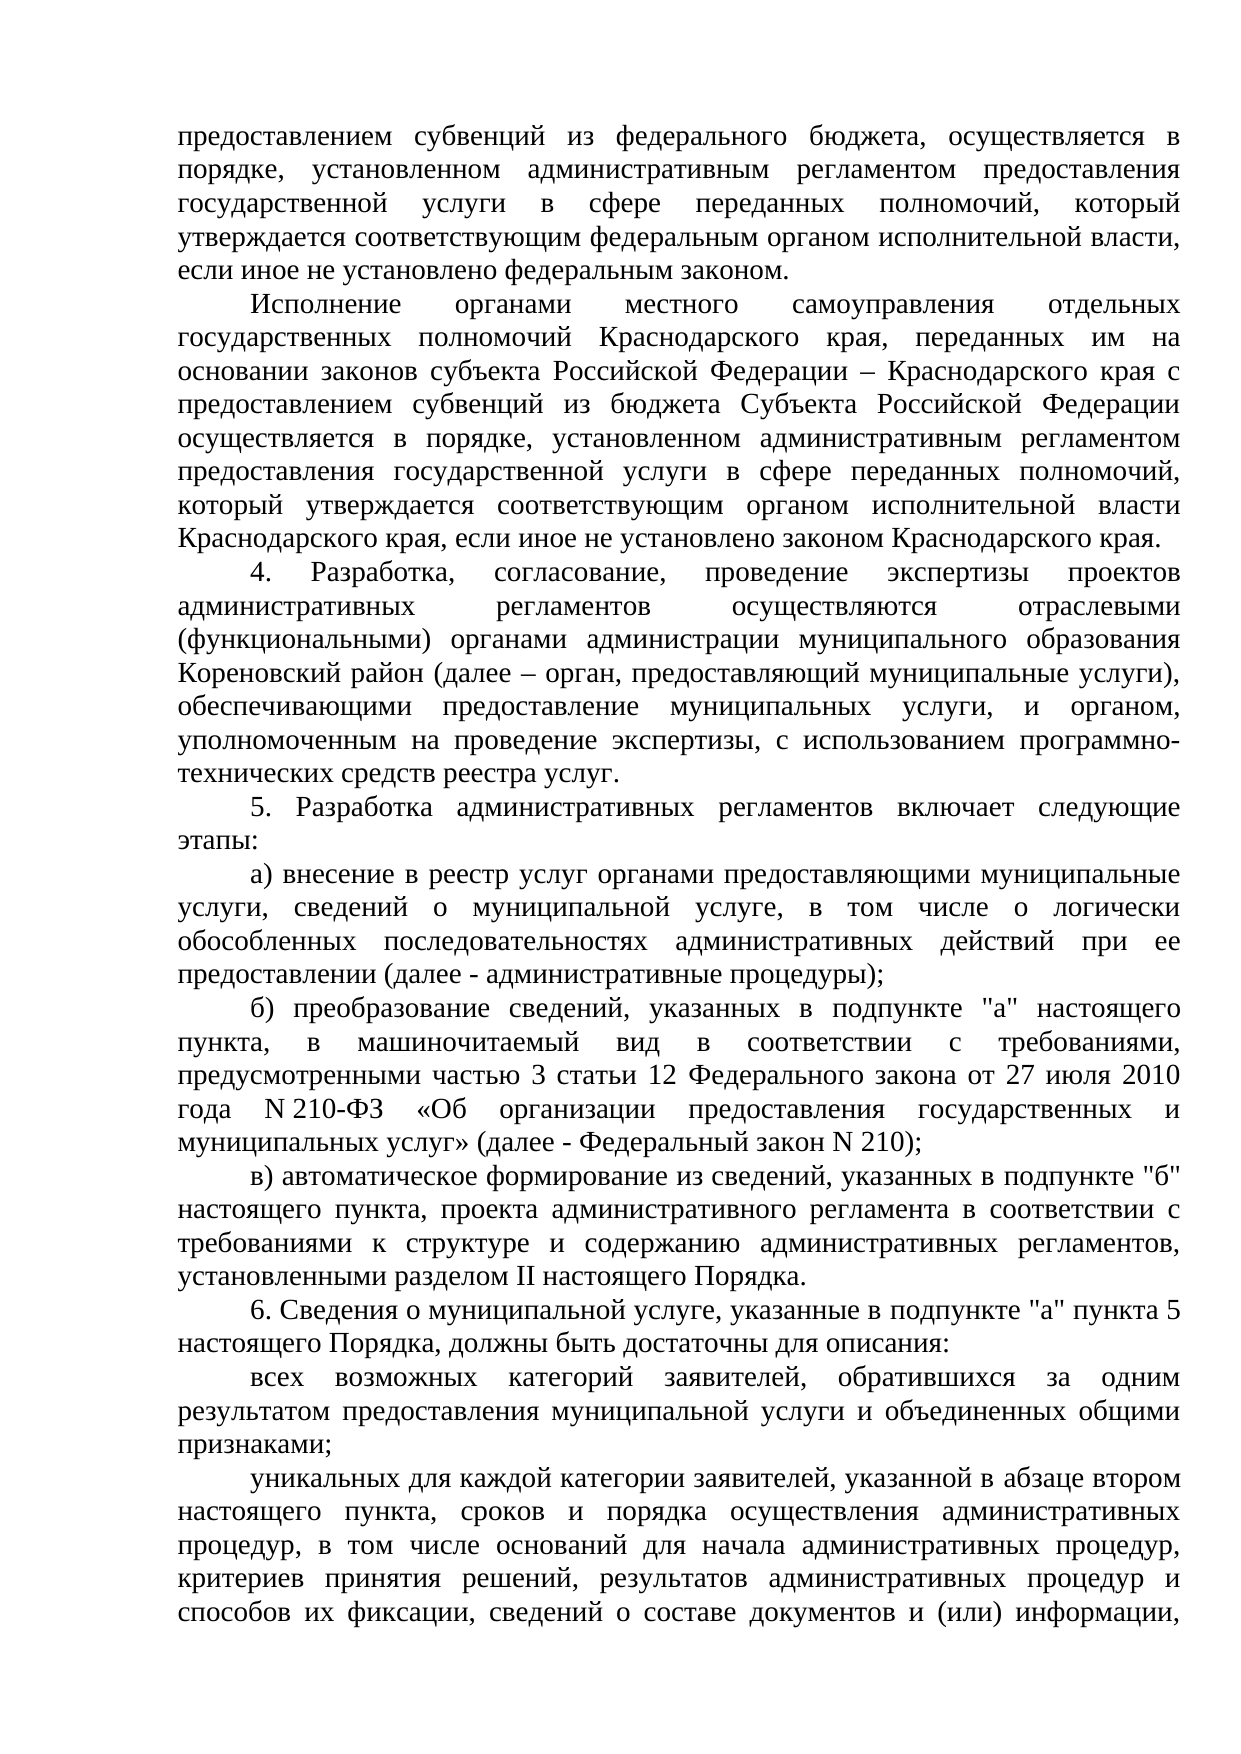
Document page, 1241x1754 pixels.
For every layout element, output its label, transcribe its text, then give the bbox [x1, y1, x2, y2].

text всех возможных категорий заявителей, обратившихся за одним результатом предоставления муниципальной услуги и объединенных общими признаками; [177, 1359, 1181, 1460]
text б) преобразование сведений, указанных в подпункте "а" настоящего пункта, в машиночитаемый вид в соответствии с требованиями, предусмотренными частью 3 статьи 12 Федерального закона от 27 июля 2010 года N 210-ФЗ «Об организации предоставления государственных и муниципальных услуг» (далее - Федеральный закон N 210); [177, 990, 1181, 1158]
text а) внесение в реестр услуг органами предоставляющими муниципальные услуги, сведений о муниципальной услуге, в том числе о логически обособленных последовательностях административных действий при ее предоставлении (далее - административные процедуры); [177, 856, 1181, 990]
text 5. Разработка административных регламентов включает следующие этапы: [177, 789, 1181, 856]
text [177, 1460, 1181, 1627]
text в) автоматическое формирование из сведений, указанных в подпункте "б" настоящего пункта, проекта административного регламента в соответствии с требованиями к структуре и содержанию административных регламентов, установленными разделом II настоящего Порядка. [177, 1158, 1181, 1292]
text 4. Разработка, согласование, проведение экспертизы проектов административных регламентов осуществляются отраслевыми (функциональными) органами администрации муниципального образования Кореновский район (далее – орган, предоставляющий муниципальные услуги), обеспечивающими предоставление муниципальных услуги, и органом, уполномоченным на проведение экспертизы, с использованием программно-технических средств реестра услуг. [177, 554, 1181, 789]
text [177, 118, 1181, 286]
text 6. Сведения о муниципальной услуге, указанные в подпункте "а" пункта 5 настоящего Порядка, должны быть достаточны для описания: [177, 1292, 1181, 1359]
text Исполнение органами местного самоуправления отдельных государственных полномочий Краснодарского края, переданных им на основании законов субъекта Российской Федерации – Краснодарского края с предоставлением субвенций из бюджета Субъекта Российской Федерации осуществляется в порядке, установленном административным регламентом предоставления государственной услуги в сфере переданных полномочий, который утверждается соответствующим органом исполнительной власти Краснодарского края, если иное не установлено законом Краснодарского края. [177, 286, 1181, 554]
